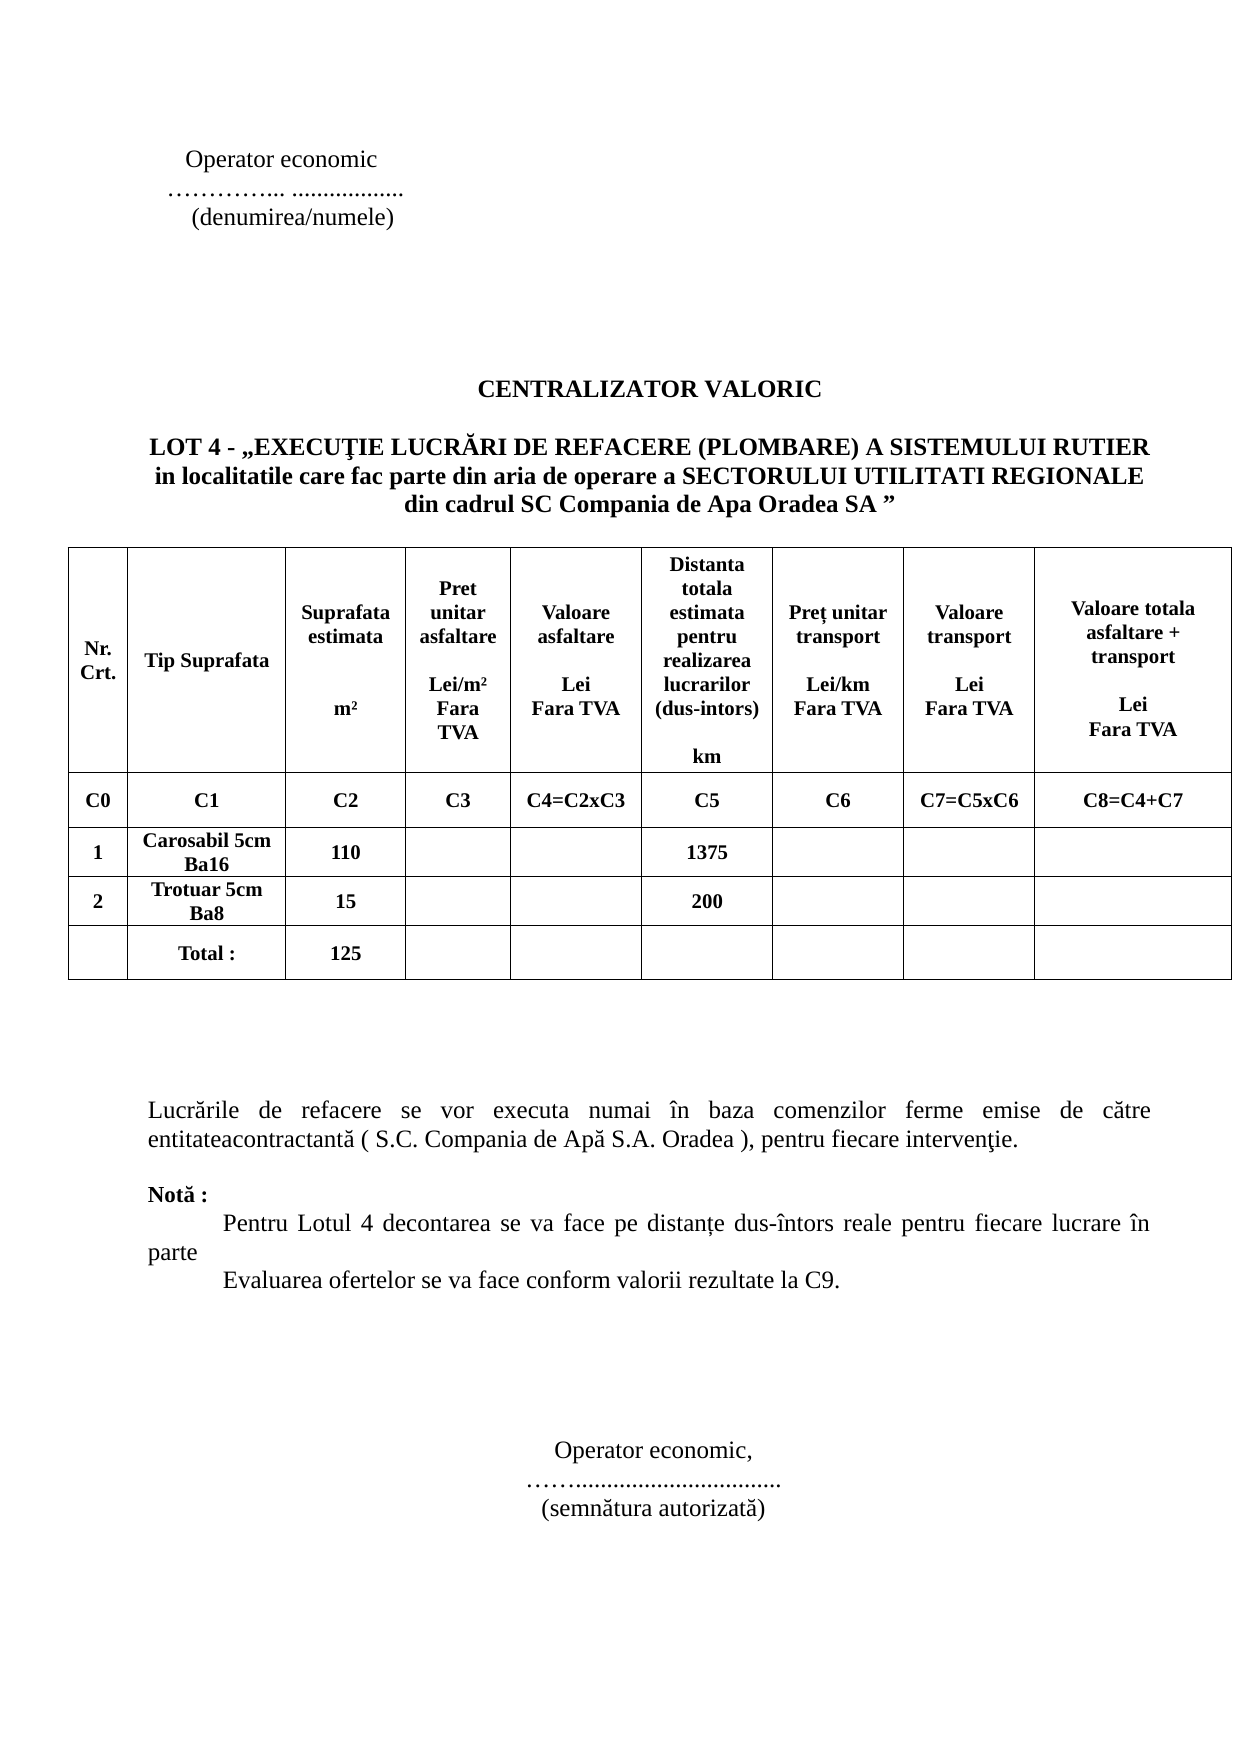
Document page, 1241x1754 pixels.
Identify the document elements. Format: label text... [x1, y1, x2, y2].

table_cell [642, 926, 772, 979]
table_header Valoare transport Lei Fara TVA [904, 548, 1034, 772]
table_cell [904, 877, 1034, 925]
text Notă : [148, 1181, 1152, 1208]
table_cell C5 [642, 773, 772, 827]
table_header Suprafata estimata m² [286, 548, 405, 772]
table_cell [1035, 877, 1231, 925]
text Operator economic [148, 144, 1152, 173]
table_cell Total : [128, 926, 285, 979]
table_header Nr. Crt. [69, 548, 127, 772]
table_cell Trotuar 5cm Ba8 [128, 877, 285, 925]
text LOT 4 - „EXECUŢIE LUCRĂRI DE REFACERE (PLOMBARE) A SISTEMULUI RUTIER in localitatile care fac parte din aria de operare a SECTORULUI UTILITATI REGIONALE din cadrul SC Compania de Apa Oradea SA ” [148, 432, 1152, 518]
text ……................................. [155, 1464, 1152, 1493]
table_cell C2 [286, 773, 405, 827]
table_cell [904, 926, 1034, 979]
table_cell 15 [286, 877, 405, 925]
table_cell [511, 877, 641, 925]
table_cell C3 [406, 773, 510, 827]
table_cell [406, 828, 510, 876]
text …………... .................. [148, 173, 1152, 202]
table_cell C8=C4+C7 [1035, 773, 1231, 827]
text (semnătura autorizată) [155, 1493, 1152, 1522]
text Evaluarea ofertelor se va face conform valorii rezultate la C9. [148, 1265, 1152, 1294]
table_cell [406, 877, 510, 925]
text Lucrările de refacere se vor executa numai în baza comenzilor ferme emise de către entitateacontractantă ( S.C. Compania de Apă S.A. Oradea ), pentru fiecare intervenţie. [148, 1095, 1152, 1153]
table_cell [406, 926, 510, 979]
text Pentru Lotul 4 decontarea se va face pe distanțe dus-întors reale pentru fiecare lucrare în parte [148, 1208, 1152, 1265]
table_cell C0 [69, 773, 127, 827]
text CENTRALIZATOR VALORIC [148, 374, 1152, 403]
table_cell Carosabil 5cm Ba16 [128, 828, 285, 876]
table_header Pret unitar asfaltare Lei/m² Fara TVA [406, 548, 510, 772]
text Operator economic, [155, 1435, 1152, 1464]
table_header Valoare totala asfaltare + transport Lei Fara TVA [1035, 548, 1231, 772]
table_cell [69, 926, 127, 979]
table_cell [904, 828, 1034, 876]
table_header Distanta totala estimata pentru realizarea lucrarilor (dus-intors) km [642, 548, 772, 772]
table_cell C1 [128, 773, 285, 827]
table_cell 110 [286, 828, 405, 876]
table_cell C7=C5xC6 [904, 773, 1034, 827]
table_header Preț unitar transport Lei/km Fara TVA [773, 548, 903, 772]
table_cell 125 [286, 926, 405, 979]
table_header Valoare asfaltare Lei Fara TVA [511, 548, 641, 772]
table_cell [1035, 926, 1231, 979]
table_cell [511, 828, 641, 876]
table_cell [511, 926, 641, 979]
text (denumirea/numele) [148, 202, 1152, 231]
table_cell 1375 [642, 828, 772, 876]
table_cell 2 [69, 877, 127, 925]
table_cell [773, 828, 903, 876]
table_cell [773, 926, 903, 979]
table_cell 200 [642, 877, 772, 925]
table_cell [773, 877, 903, 925]
table_cell C4=C2xC3 [511, 773, 641, 827]
table_cell 1 [69, 828, 127, 876]
table_cell C6 [773, 773, 903, 827]
table_cell [1035, 828, 1231, 876]
table_header Tip Suprafata [128, 548, 285, 772]
